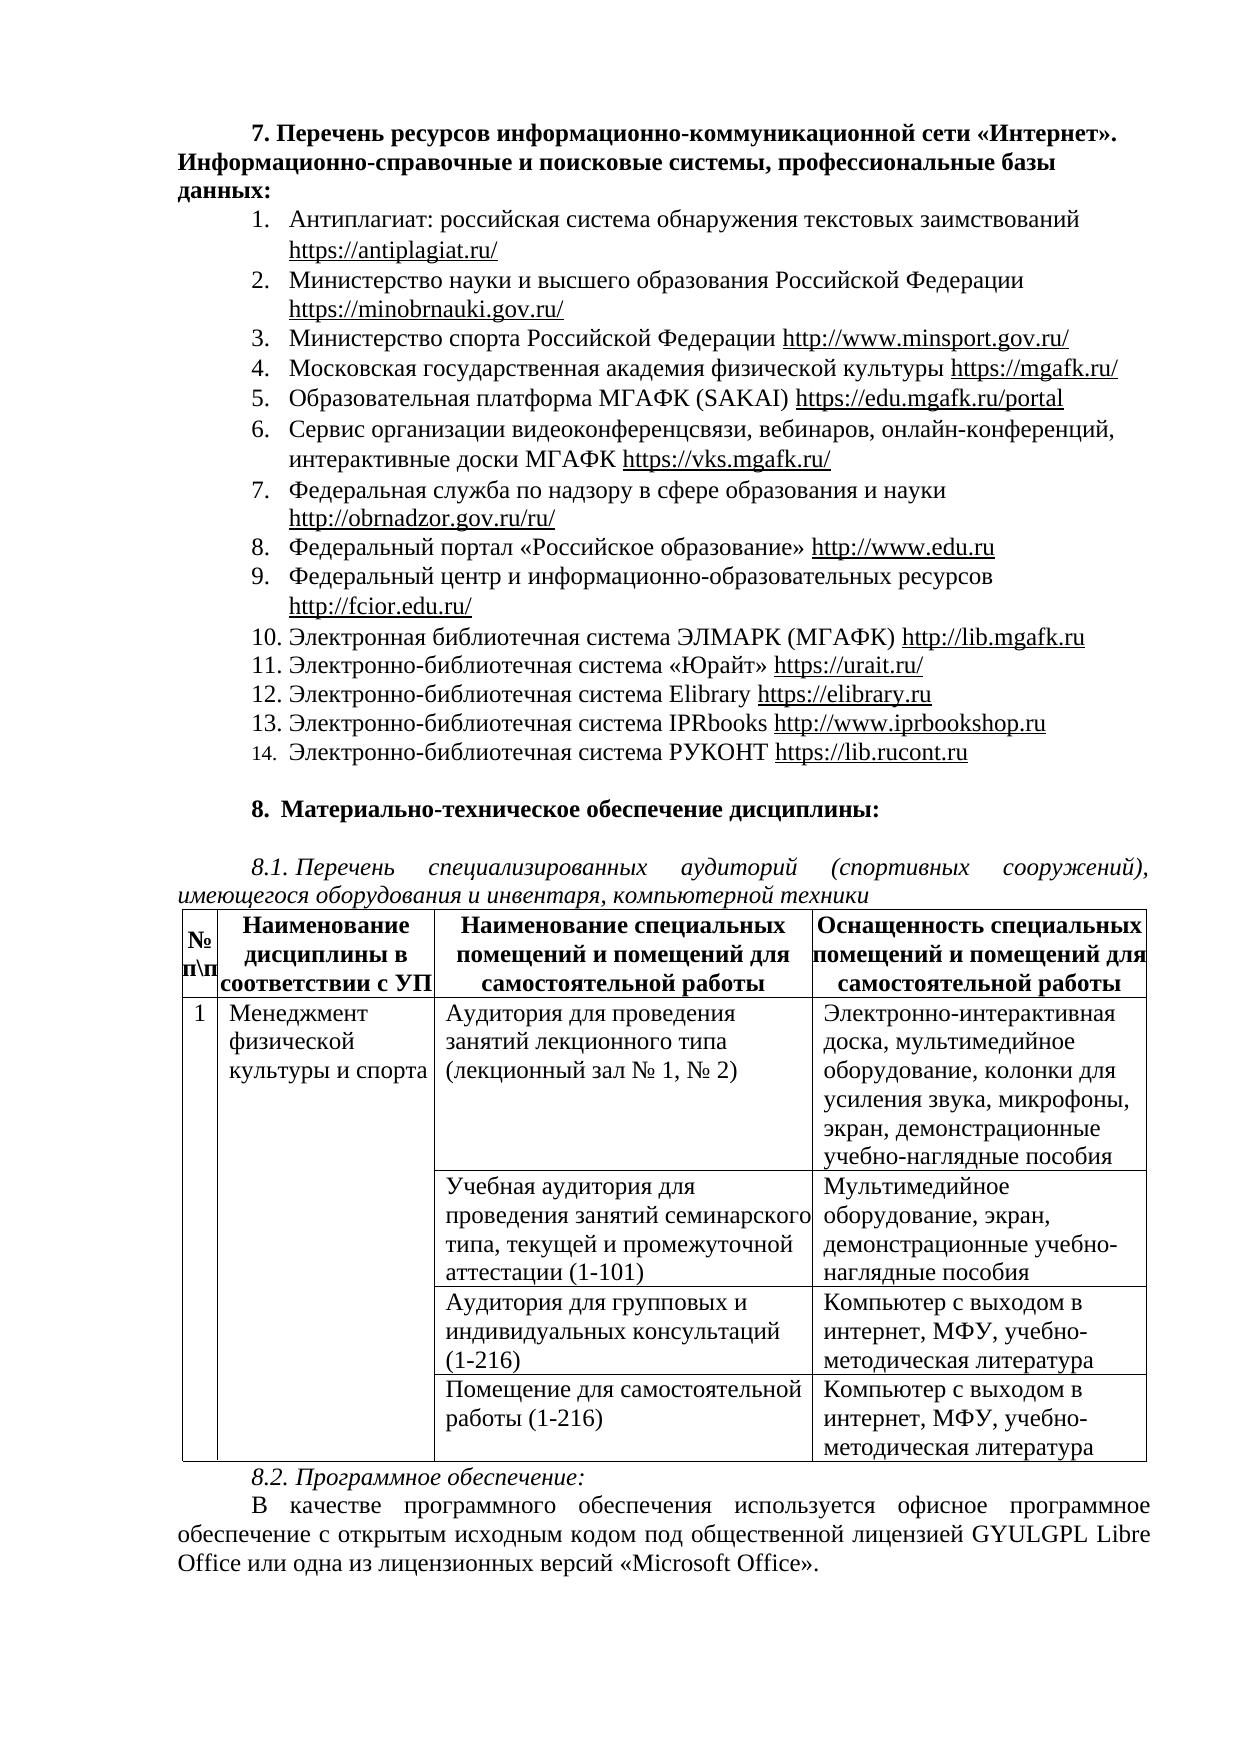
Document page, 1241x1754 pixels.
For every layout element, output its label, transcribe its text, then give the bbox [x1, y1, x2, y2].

table_cell Аудитория для проведения занятий лекционного типа (лекционный зал № 1, № 2) [435, 998, 812, 1170]
list Перечень специализированных аудиторий (спортивных сооружений), имеющегося оборудования и инвентаря, компьютерной техники [177, 852, 1152, 909]
list Программное обеспечение: [177, 1462, 1152, 1491]
list Электронно-библиотечная система IPRbooks http://www.iprbookshop.ru [251, 708, 1152, 737]
table_cell Электронно-интерактивная доска, мультимедийное оборудование, колонки для усиления звука, микрофоны, экран, демонстрационные учебно-наглядные пособия [813, 998, 1146, 1170]
list Федеральный портал «Российское образование» http://www.edu.ru [251, 532, 1152, 561]
list Электронно-библиотечная система Elibrary https://elibrary.ru [251, 679, 1152, 708]
table_header Наименование специальных помещений и помещений для самостоятельной работы [435, 910, 812, 997]
list Электронно-библиотечная система «Юрайт» https://urait.ru/ [251, 651, 1152, 679]
list Образовательная платформа МГАФК (SAKAI) https://edu.mgafk.ru/portal [251, 383, 1152, 412]
table_cell Компьютер с выходом в интернет, МФУ, учебно-методическая литература [813, 1375, 1146, 1461]
list Электронная библиотечная система ЭЛМАРК (МГАФК) http://lib.mgafk.ru [251, 622, 1152, 651]
table_cell Аудитория для групповых и индивидуальных консультаций (1-216) [435, 1287, 812, 1373]
text В качестве программного обеспечения используется офисное программное обеспечение с открытым исходным кодом под общественной лицензией GYULGPL Libre Office или одна из лицензионных версий «Microsoft Office». [177, 1491, 1152, 1577]
list Московская государственная академия физической культуры https://mgafk.ru/ [251, 353, 1152, 382]
table_header Наименование дисциплины в соответствии с УП [218, 910, 434, 997]
table_header Оснащенность специальных помещений и помещений для самостоятельной работы [813, 910, 1146, 997]
list Антиплагиат: российская система обнаружения текстовых заимствований https://antiplagiat.ru/ [251, 204, 1152, 263]
list Федеральный центр и информационно-образовательных ресурсов http://fcior.edu.ru/ [251, 561, 1152, 620]
text 7. Перечень ресурсов информационно-коммуникационной сети «Интернет». Информационно-справочные и поисковые системы, профессиональные базы данных: [177, 118, 1152, 204]
table_cell Мультимедийное оборудование, экран, демонстрационные учебно-наглядные пособия [813, 1171, 1146, 1286]
table_cell Учебная аудитория для проведения занятий семинарского типа, текущей и промежуточной аттестации (1-101) [435, 1171, 812, 1286]
list Сервис организации видеоконференцсвязи, вебинаров, онлайн-конференций, интерактивные доски МГАФК https://vks.mgafk.ru/ [251, 414, 1152, 473]
list Министерство науки и высшего образования Российской Федерации https://minobrnauki.gov.ru/ [251, 265, 1152, 323]
table_cell Помещение для самостоятельной работы (1-216) [435, 1375, 812, 1461]
list Федеральная служба по надзору в сфере образования и науки http://obrnadzor.gov.ru/ru/ [251, 475, 1152, 532]
list Материально-техническое обеспечение дисциплины: [224, 794, 1196, 823]
list Министерство спорта Российской Федерации http://www.minsport.gov.ru/ [251, 323, 1152, 351]
table_cell 1 [183, 998, 218, 1461]
table_header № п\п [183, 910, 217, 997]
table_cell Компьютер с выходом в интернет, МФУ, учебно-методическая литература [813, 1287, 1146, 1373]
table_cell Менеджмент физической культуры и спорта [218, 998, 434, 1461]
list Электронно-библиотечная система РУКОНТ https://lib.rucont.ru [251, 737, 1152, 766]
